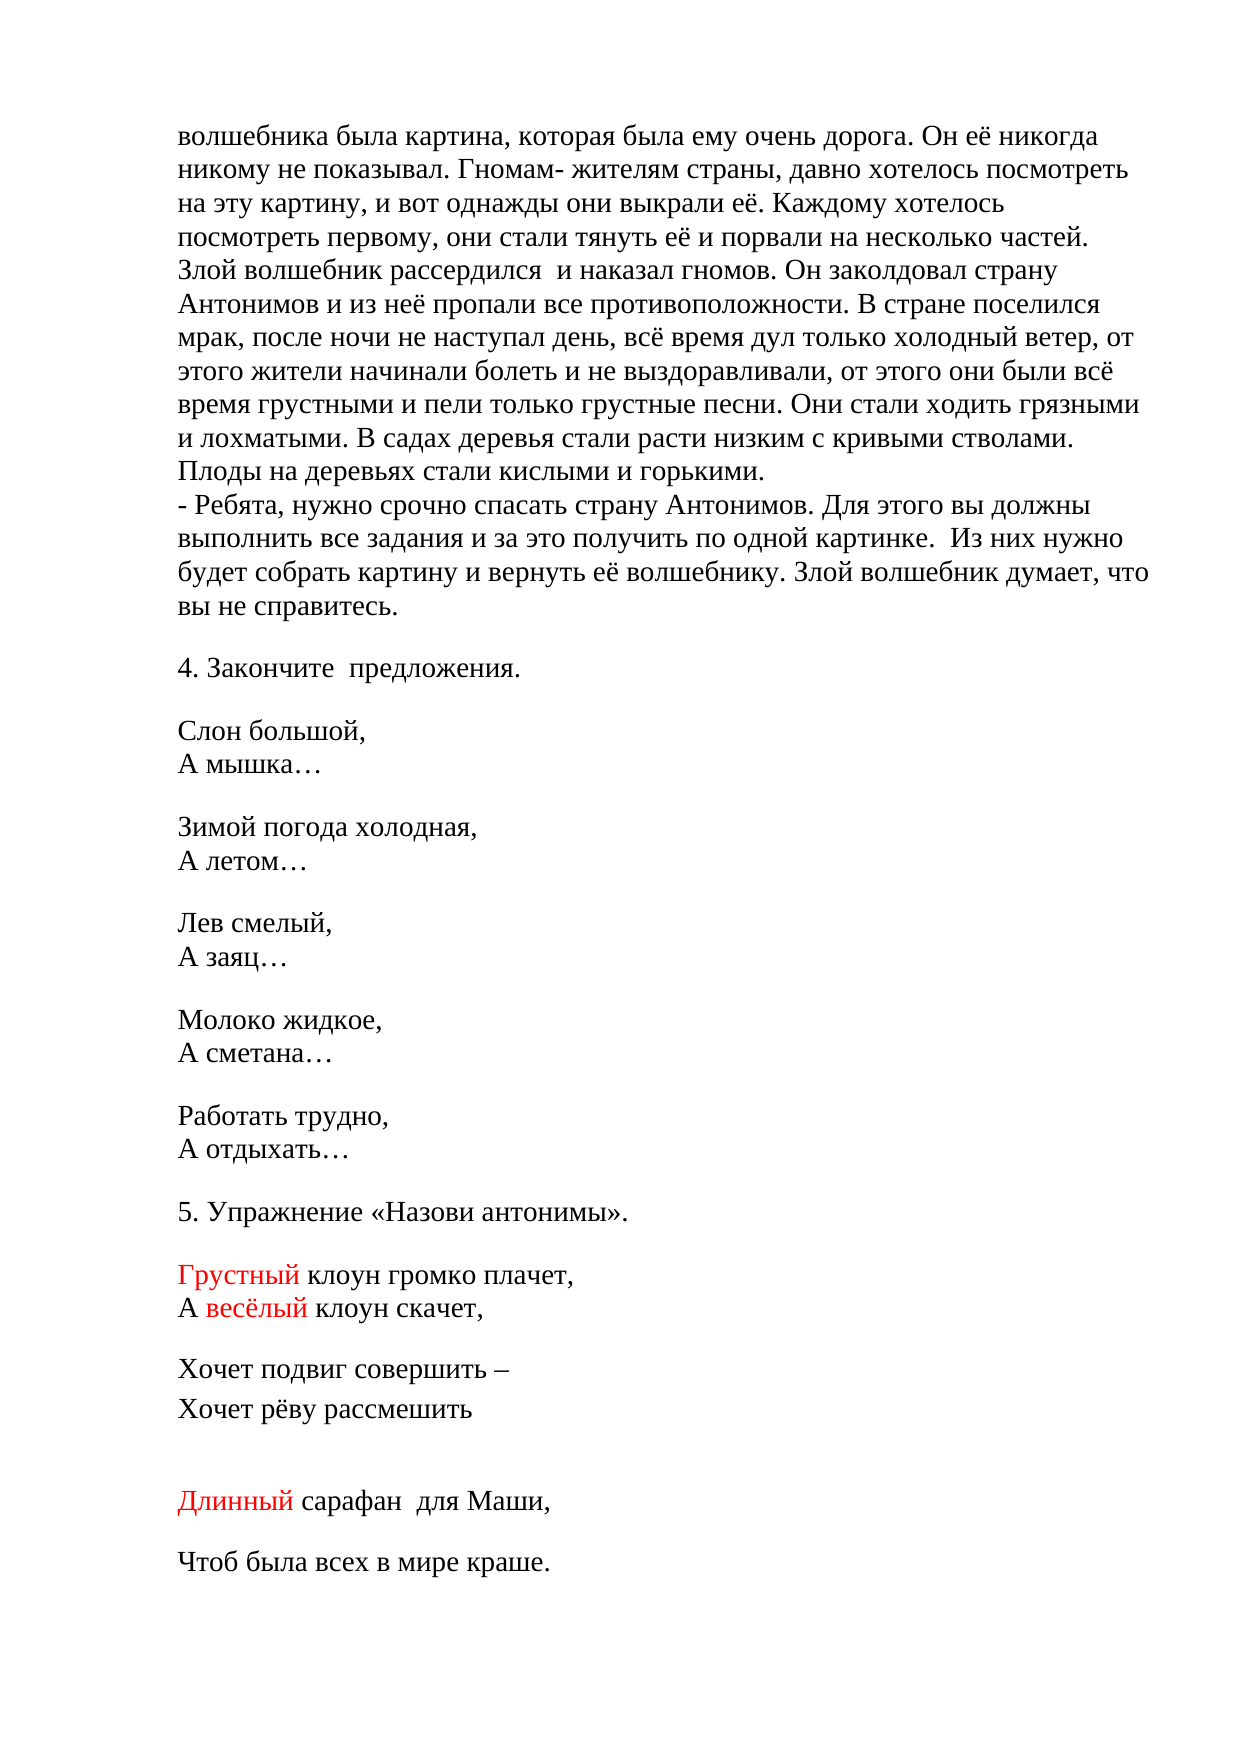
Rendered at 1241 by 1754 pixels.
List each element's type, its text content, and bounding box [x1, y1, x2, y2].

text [177, 1454, 1152, 1583]
text Слон большой, А мышка… [177, 713, 1152, 780]
text 4. Закончите предложения. [177, 650, 1152, 684]
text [177, 118, 1152, 621]
text Грустный клоун громко плачет, А весёлый клоун скачет, Хочет подвиг совершить – Хочет рёву рассмешить [177, 1257, 1152, 1425]
text Лев смелый, А заяц… [177, 906, 1152, 973]
text 5. Упражнение «Назови антонимы». [177, 1194, 1152, 1228]
text Молоко жидкое, А сметана… [177, 1002, 1152, 1069]
text Зимой погода холодная, А летом… [177, 809, 1152, 876]
text Работать трудно, А отдыхать… [177, 1098, 1152, 1165]
